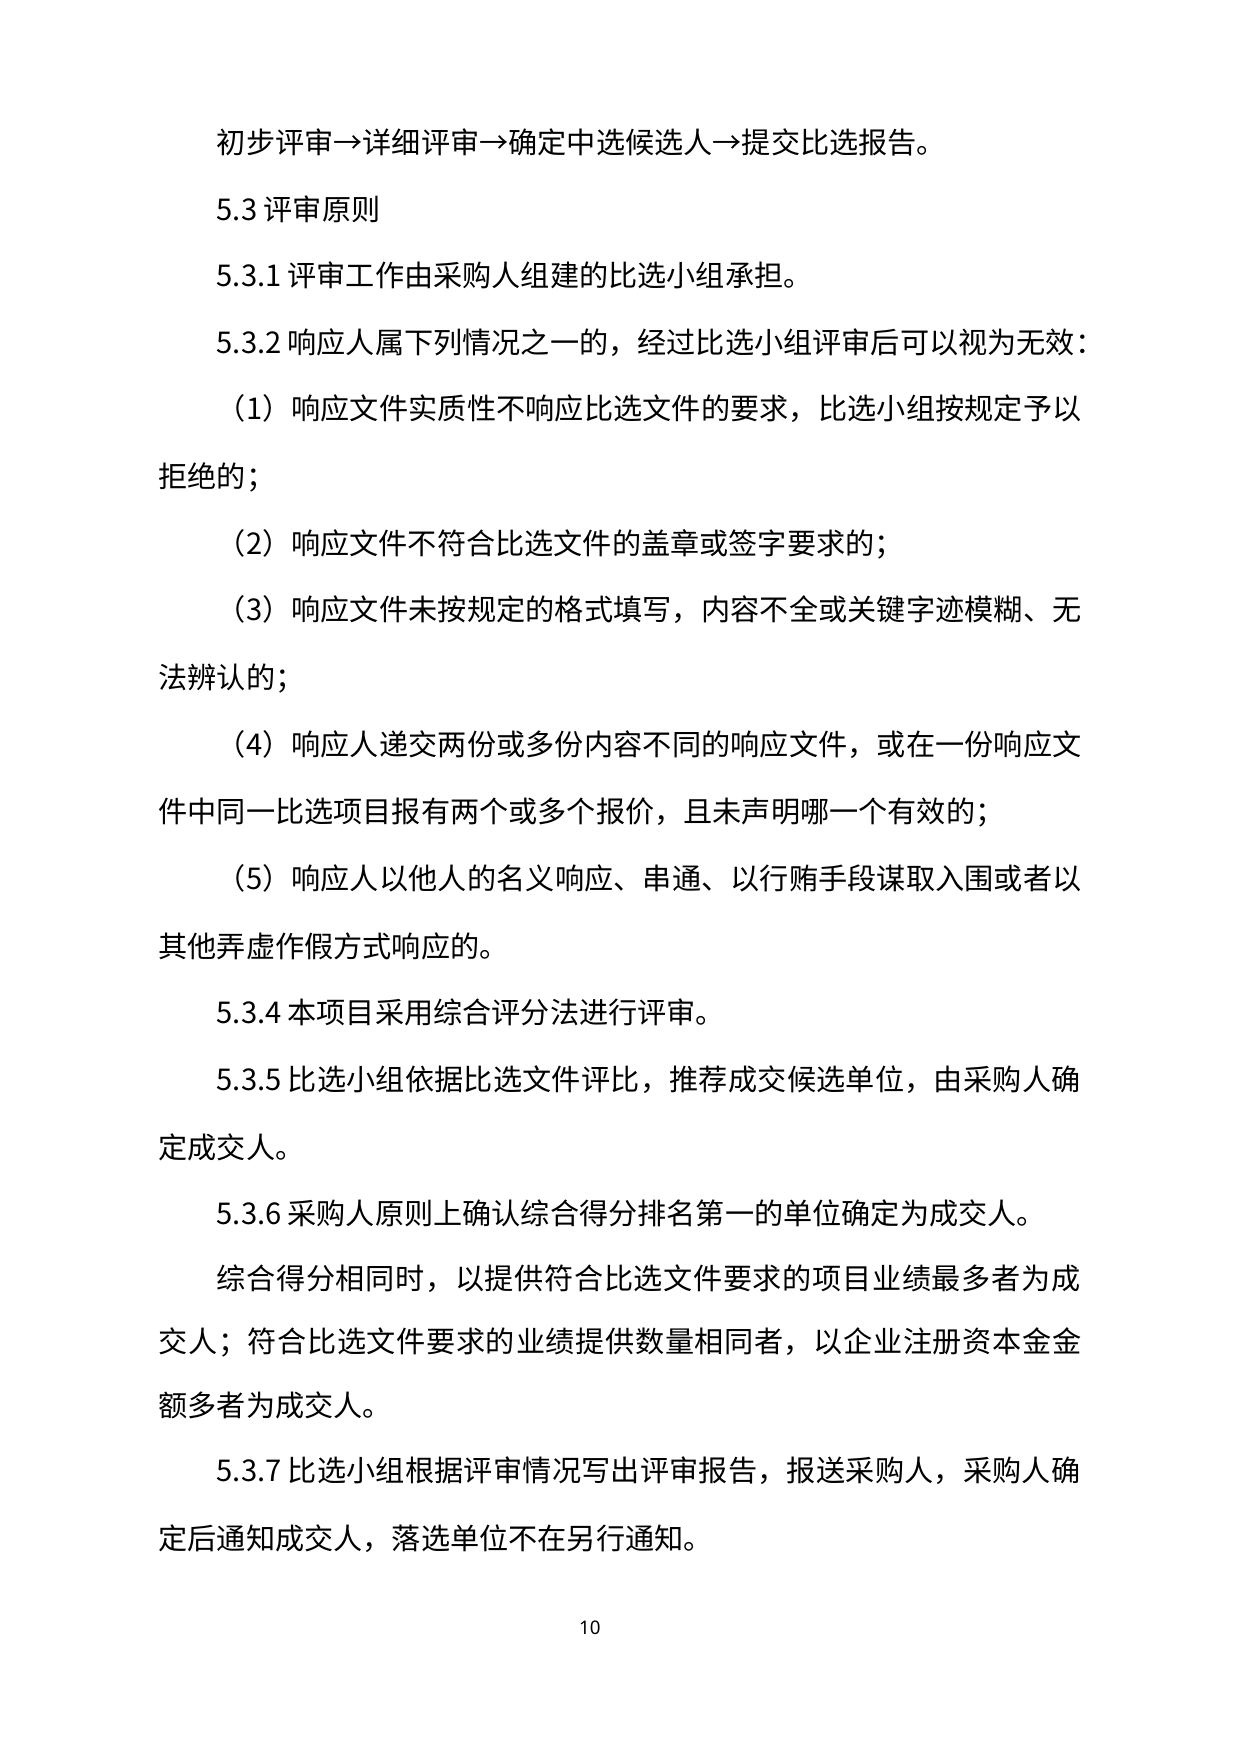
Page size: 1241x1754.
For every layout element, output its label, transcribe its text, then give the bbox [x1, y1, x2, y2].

text 5.3.2响应人属下列情况之一的，经过比选小组评审后可以视为无效： [158, 318, 1082, 363]
text 5.3.1评审工作由采购人组建的比选小组承担。 [158, 251, 1082, 297]
text （3）响应文件未按规定的格式填写，内容不全或关键字迹模糊、无法辨认的； [158, 585, 1082, 698]
text 5.3.6采购人原则上确认综合得分排名第一的单位确定为成交人。 [158, 1189, 1082, 1234]
text 5.3.5比选小组依据比选文件评比，推荐成交候选单位，由采购人确定成交人。 [158, 1055, 1082, 1168]
text （4）响应人递交两份或多份内容不同的响应文件，或在一份响应文件中同一比选项目报有两个或多个报价，且未声明哪一个有效的； [158, 719, 1082, 833]
text 初步评审→详细评审→确定中选候选人→提交比选报告。 [158, 118, 1082, 164]
text （1）响应文件实质性不响应比选文件的要求，比选小组按规定予以拒绝的； [158, 384, 1082, 498]
text （2）响应文件不符合比选文件的盖章或签字要求的； [158, 519, 1082, 564]
text 5.3.4本项目采用综合评分法进行评审。 [158, 988, 1082, 1034]
text 5.3 评审原则 [158, 185, 1082, 230]
text （5）响应人以他人的名义响应、串通、以行贿手段谋取入围或者以其他弄虚作假方式响应的。 [158, 854, 1082, 967]
text 5.3.7比选小组根据评审情况写出评审报告，报送采购人，采购人确定后通知成交人，落选单位不在另行通知。 [158, 1446, 1082, 1559]
text 综合得分相同时，以提供符合比选文件要求的项目业绩最多者为成交人；符合比选文件要求的业绩提供数量相同者，以企业注册资本金金额多者为成交人。 [158, 1256, 1082, 1425]
